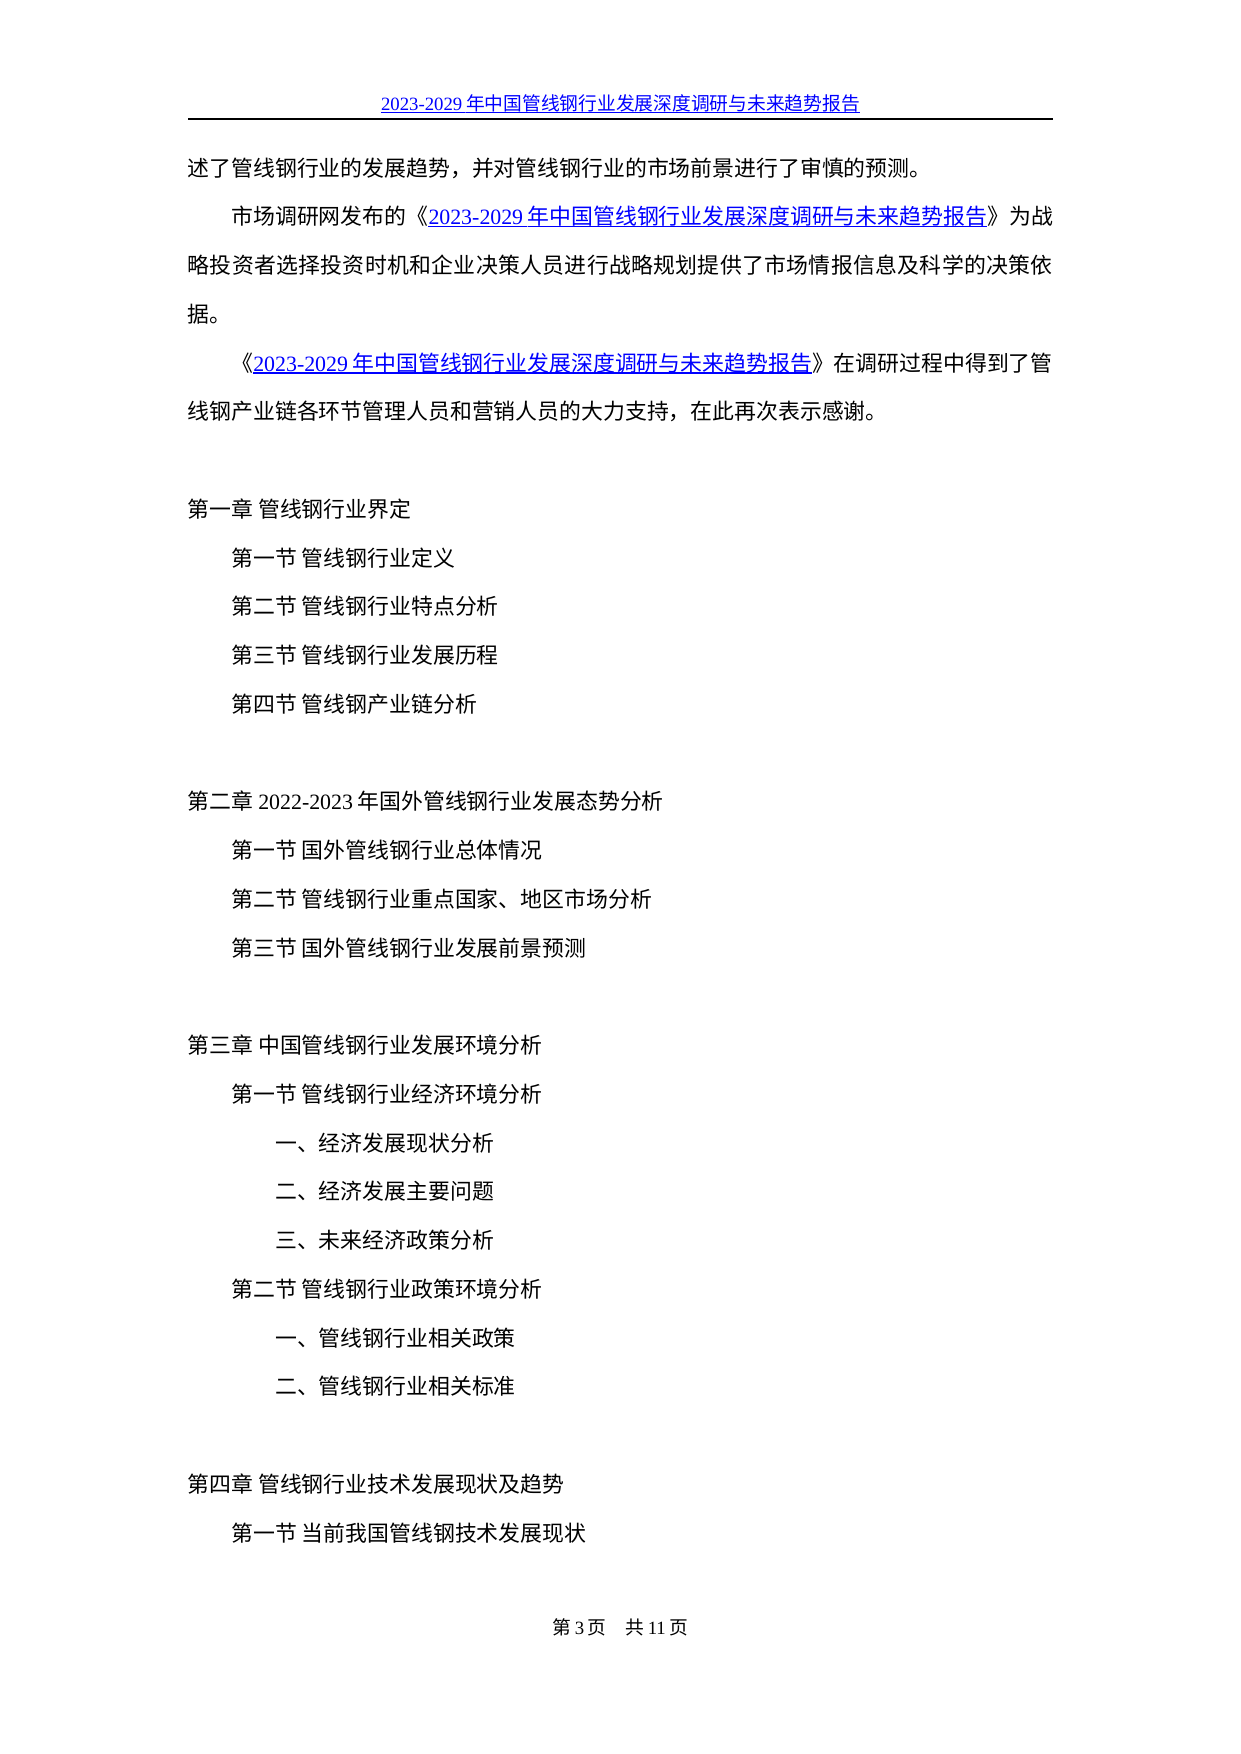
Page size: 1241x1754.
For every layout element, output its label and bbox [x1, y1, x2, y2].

text [187, 150, 1053, 1548]
